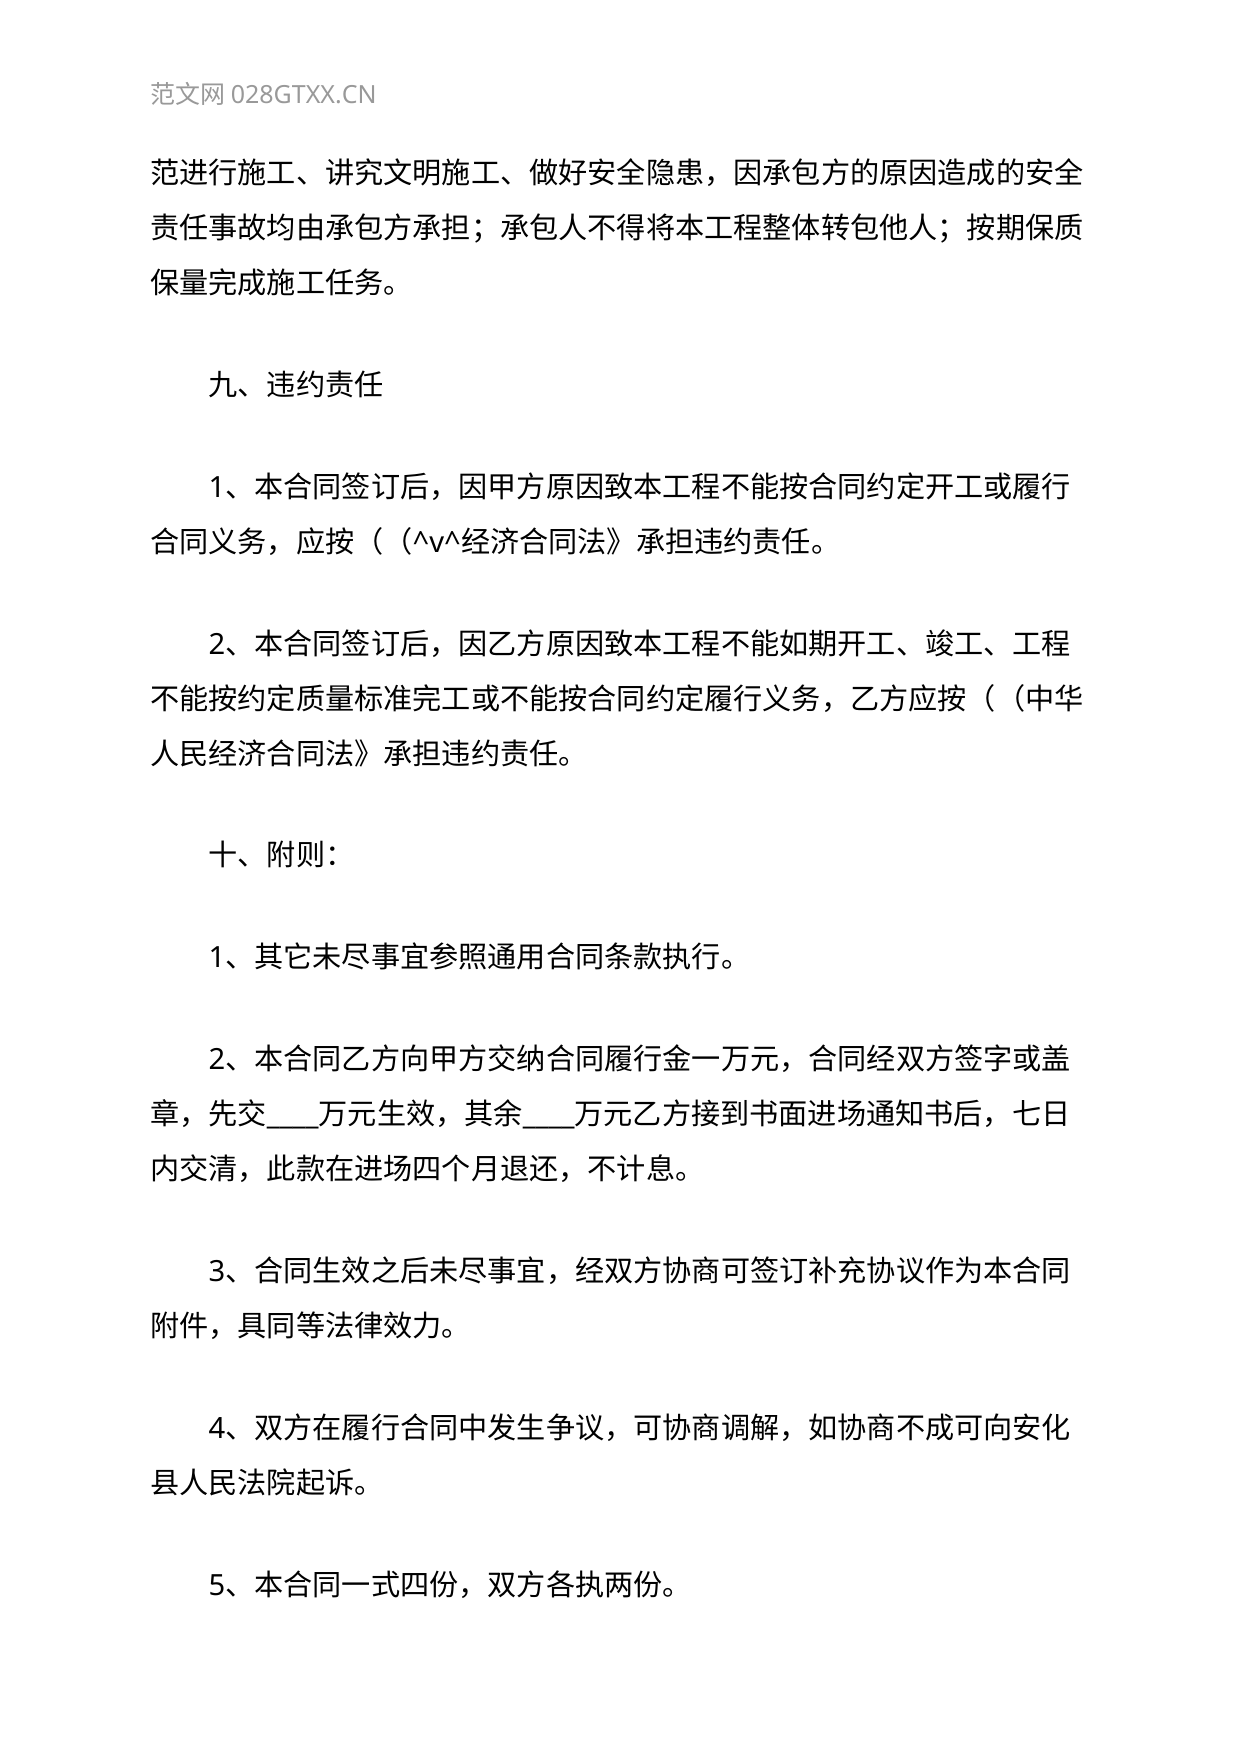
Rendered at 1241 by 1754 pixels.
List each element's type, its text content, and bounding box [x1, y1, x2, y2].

text 1、其它未尽事宜参照通用合同条款执行。 [150, 934, 1090, 976]
text 十、附则： [150, 832, 1090, 874]
text 3、合同生效之后未尽事宜，经双方协商可签订补充协议作为本合同附件，具同等法律效力。 [150, 1247, 1090, 1345]
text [150, 150, 1090, 302]
text 1、本合同签订后，因甲方原因致本工程不能按合同约定开工或履行合同义务，应按（（^v^经济合同法》承担违约责任。 [150, 463, 1090, 561]
text 4、双方在履行合同中发生争议，可协商调解，如协商不成可向安化县人民法院起诉。 [150, 1404, 1090, 1502]
text 5、本合同一式四份，双方各执两份。 [150, 1561, 1090, 1603]
text 2、本合同乙方向甲方交纳合同履行金一万元，合同经双方签字或盖章，先交____万元生效，其余____万元乙方接到书面进场通知书后，七日内交清，此款在进场四个月退还，不计息。 [150, 1036, 1090, 1188]
text 2、本合同签订后，因乙方原因致本工程不能如期开工、竣工、工程不能按约定质量标准完工或不能按合同约定履行义务，乙方应按（（中华人民经济合同法》承担违约责任。 [150, 620, 1090, 772]
text 九、违约责任 [150, 362, 1090, 404]
